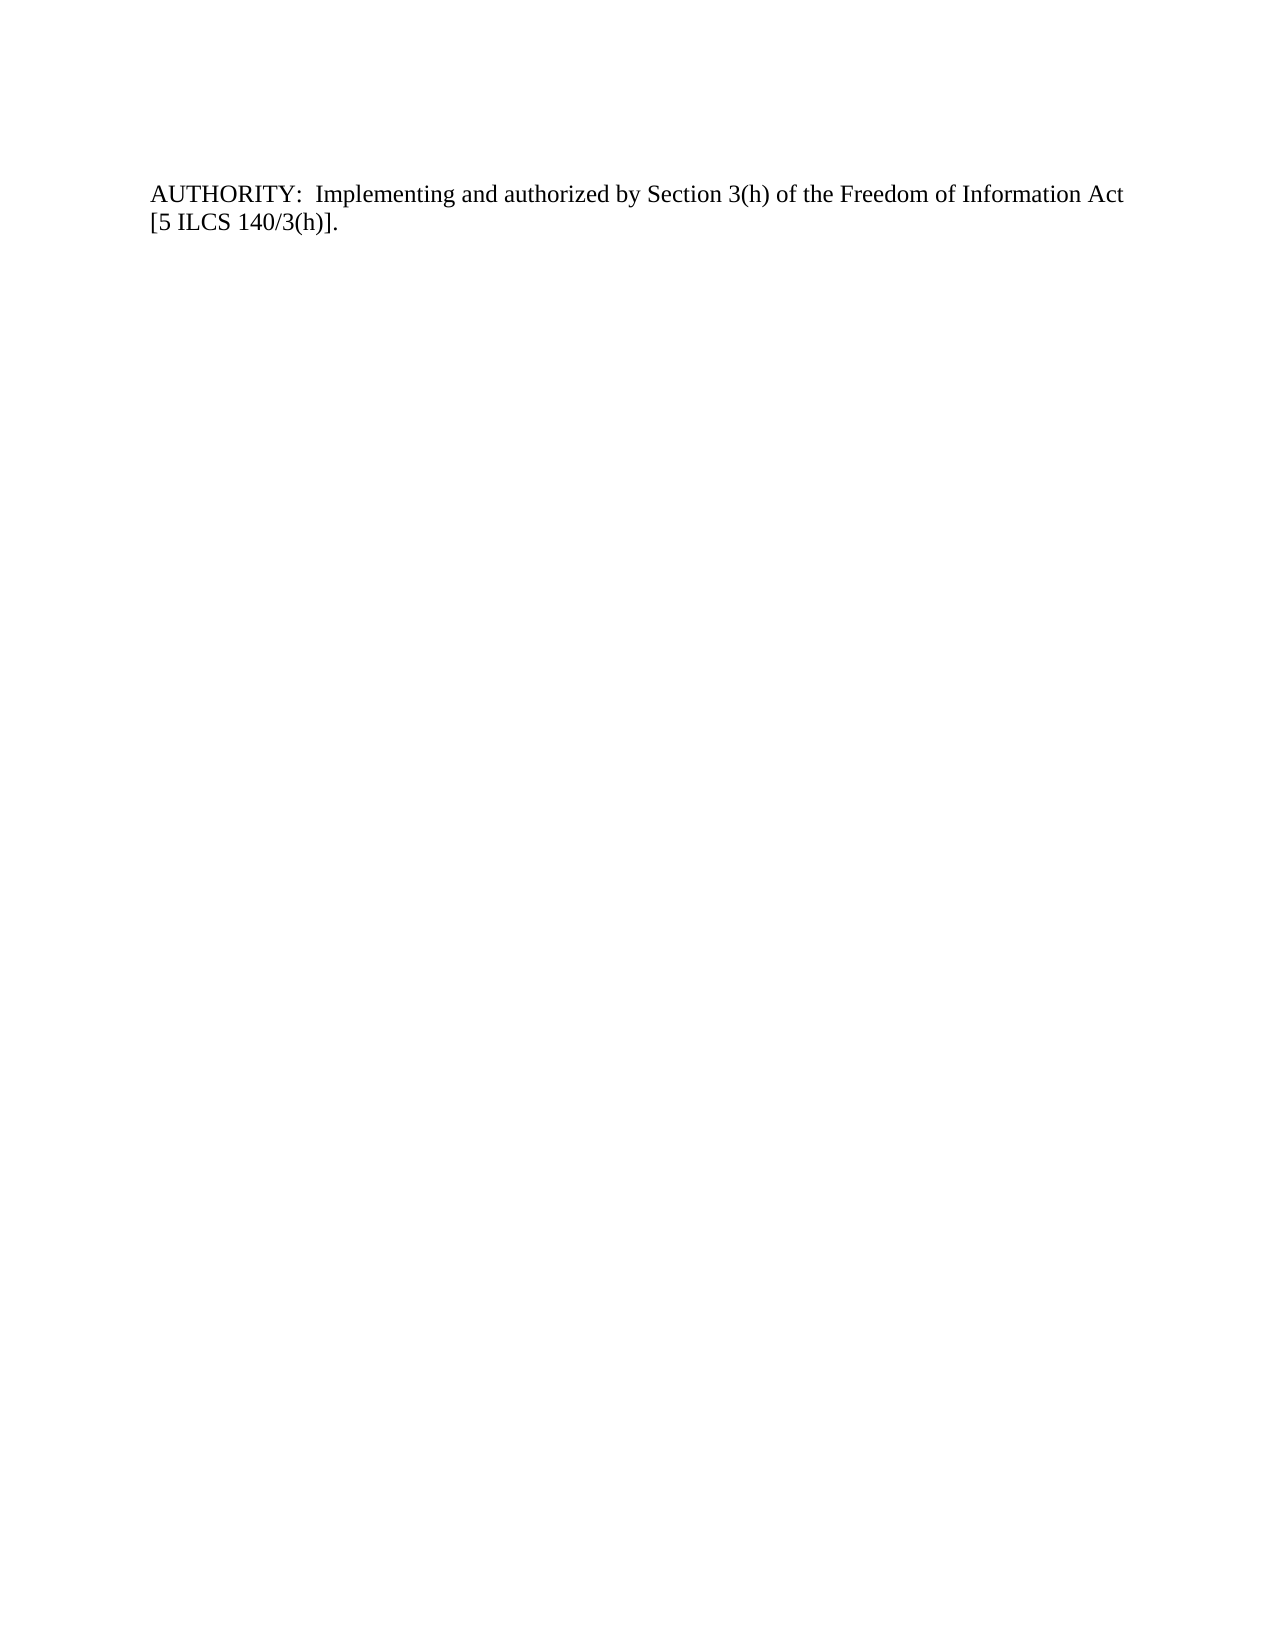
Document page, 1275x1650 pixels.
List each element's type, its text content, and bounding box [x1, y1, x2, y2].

text AUTHORITY: Implementing and authorized by Section 3(h) of the Freedom of Information Act [5 ILCS 140/3(h)]. [150, 179, 1125, 236]
